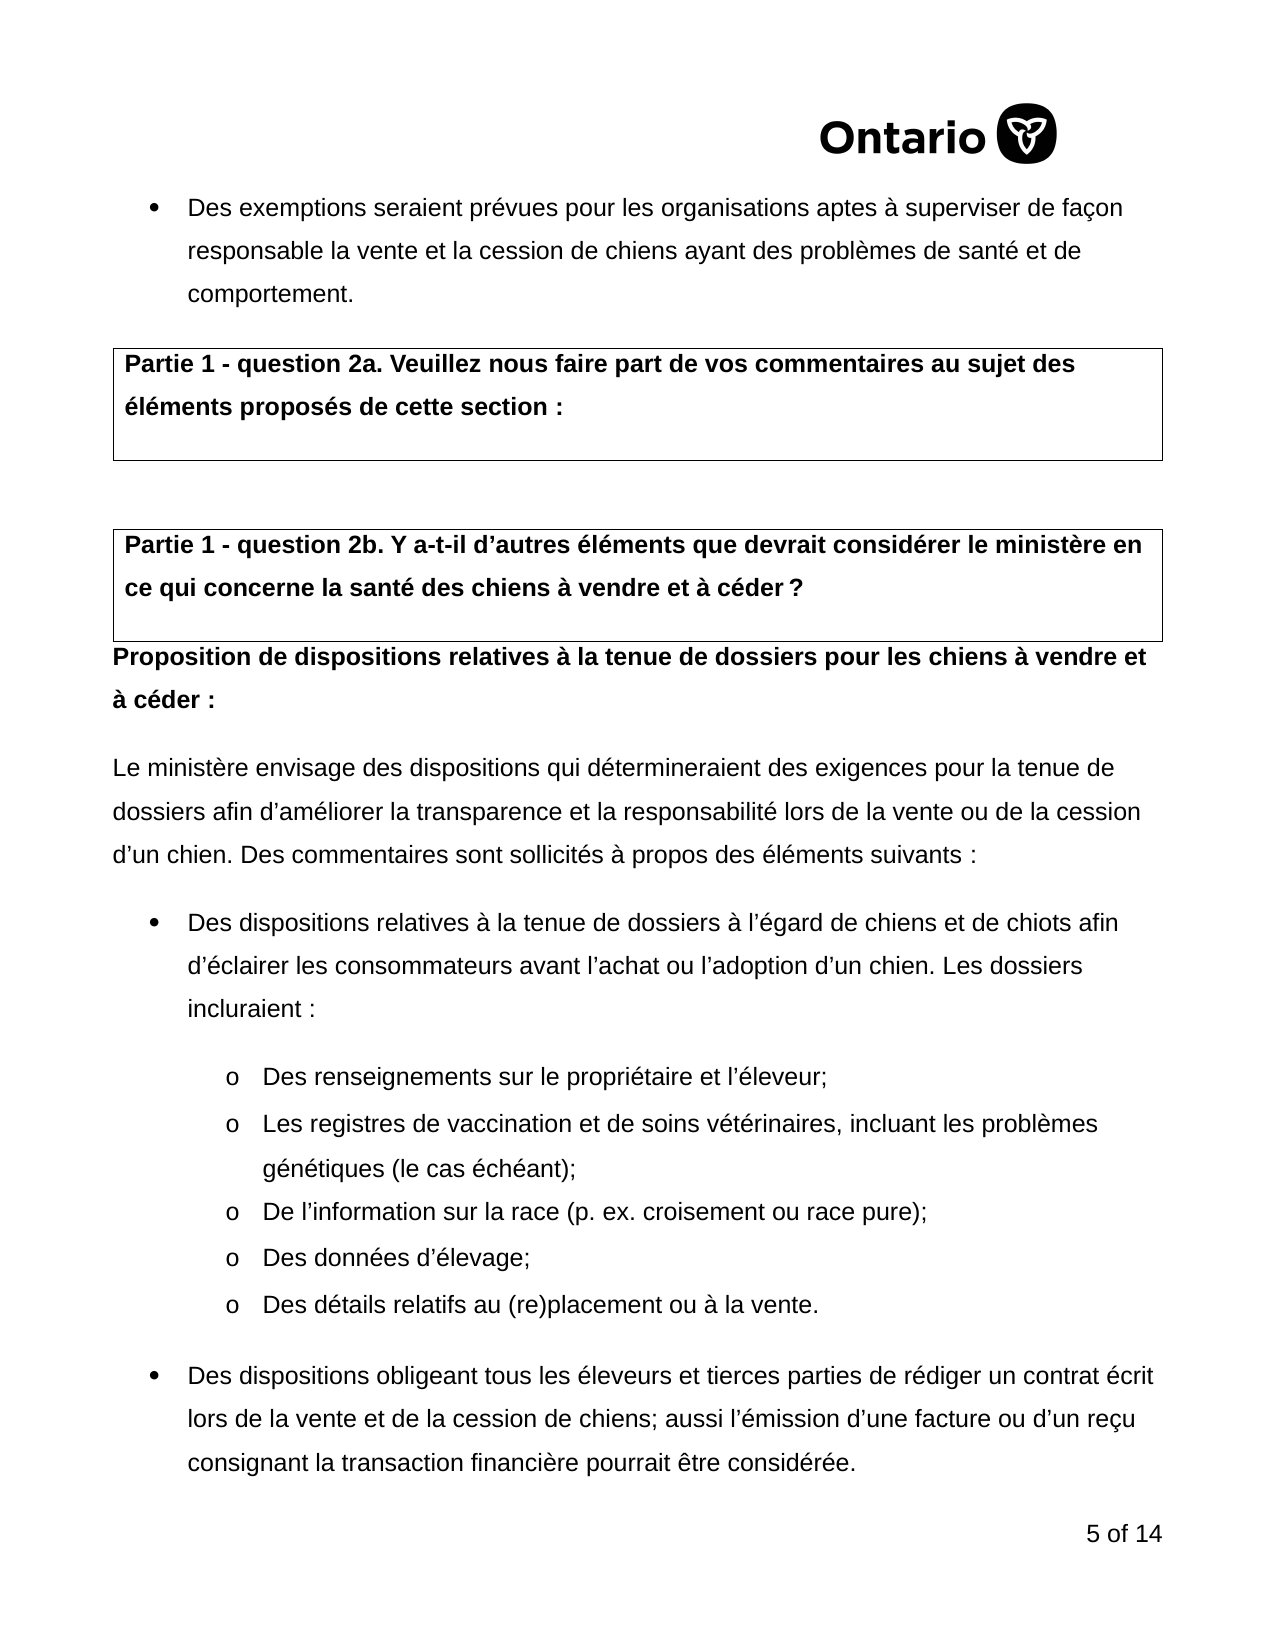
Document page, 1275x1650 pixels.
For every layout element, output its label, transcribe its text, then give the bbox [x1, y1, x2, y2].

table_header Partie 1 - question 2a. Veuillez nous faire part de vos commentaires au sujet des éléments proposés de cette section : [114, 349, 1162, 460]
list Des détails relatifs au (re)placement ou à la vente. [225, 1290, 1162, 1321]
picture [789, 73, 1088, 194]
text Le ministère envisage des dispositions qui détermineraient des exigences pour la tenue de dossiers afin d’améliorer la transparence et la responsabilité lors de la vente ou de la cession d’un chien. Des commentaires sont sollicités à propos des éléments suivants : [112, 753, 1162, 868]
list Les registres de vaccination et de soins vétérinaires, incluant les problèmes génétiques (le cas échéant); [225, 1109, 1162, 1183]
table_header Partie 1 - question 2b. Y a-t-il d’autres éléments que devrait considérer le ministère en ce qui concerne la santé des chiens à vendre et à céder ? [114, 530, 1162, 641]
list Des dispositions relatives à la tenue de dossiers à l’égard de chiens et de chiots afin d’éclairer les consommateurs avant l’achat ou l’adoption d’un chien. Les dossiers incluraient : [150, 908, 1162, 1023]
text Proposition de dispositions relatives à la tenue de dossiers pour les chiens à vendre et à céder : [112, 642, 1162, 714]
list De l’information sur la race (p. ex. croisement ou race pure); [225, 1197, 1162, 1228]
list Des dispositions obligeant tous les éleveurs et tierces parties de rédiger un contrat écrit lors de la vente et de la cession de chiens; aussi l’émission d’une facture ou d’un reçu consignant la transaction financière pourrait être considérée. [150, 1361, 1162, 1476]
list Des renseignements sur le propriétaire et l’éleveur; [225, 1062, 1162, 1093]
list Des exemptions seraient prévues pour les organisations aptes à superviser de façon responsable la vente et la cession de chiens ayant des problèmes de santé et de comportement. [150, 193, 1162, 308]
list Des données d’élevage; [225, 1243, 1162, 1274]
